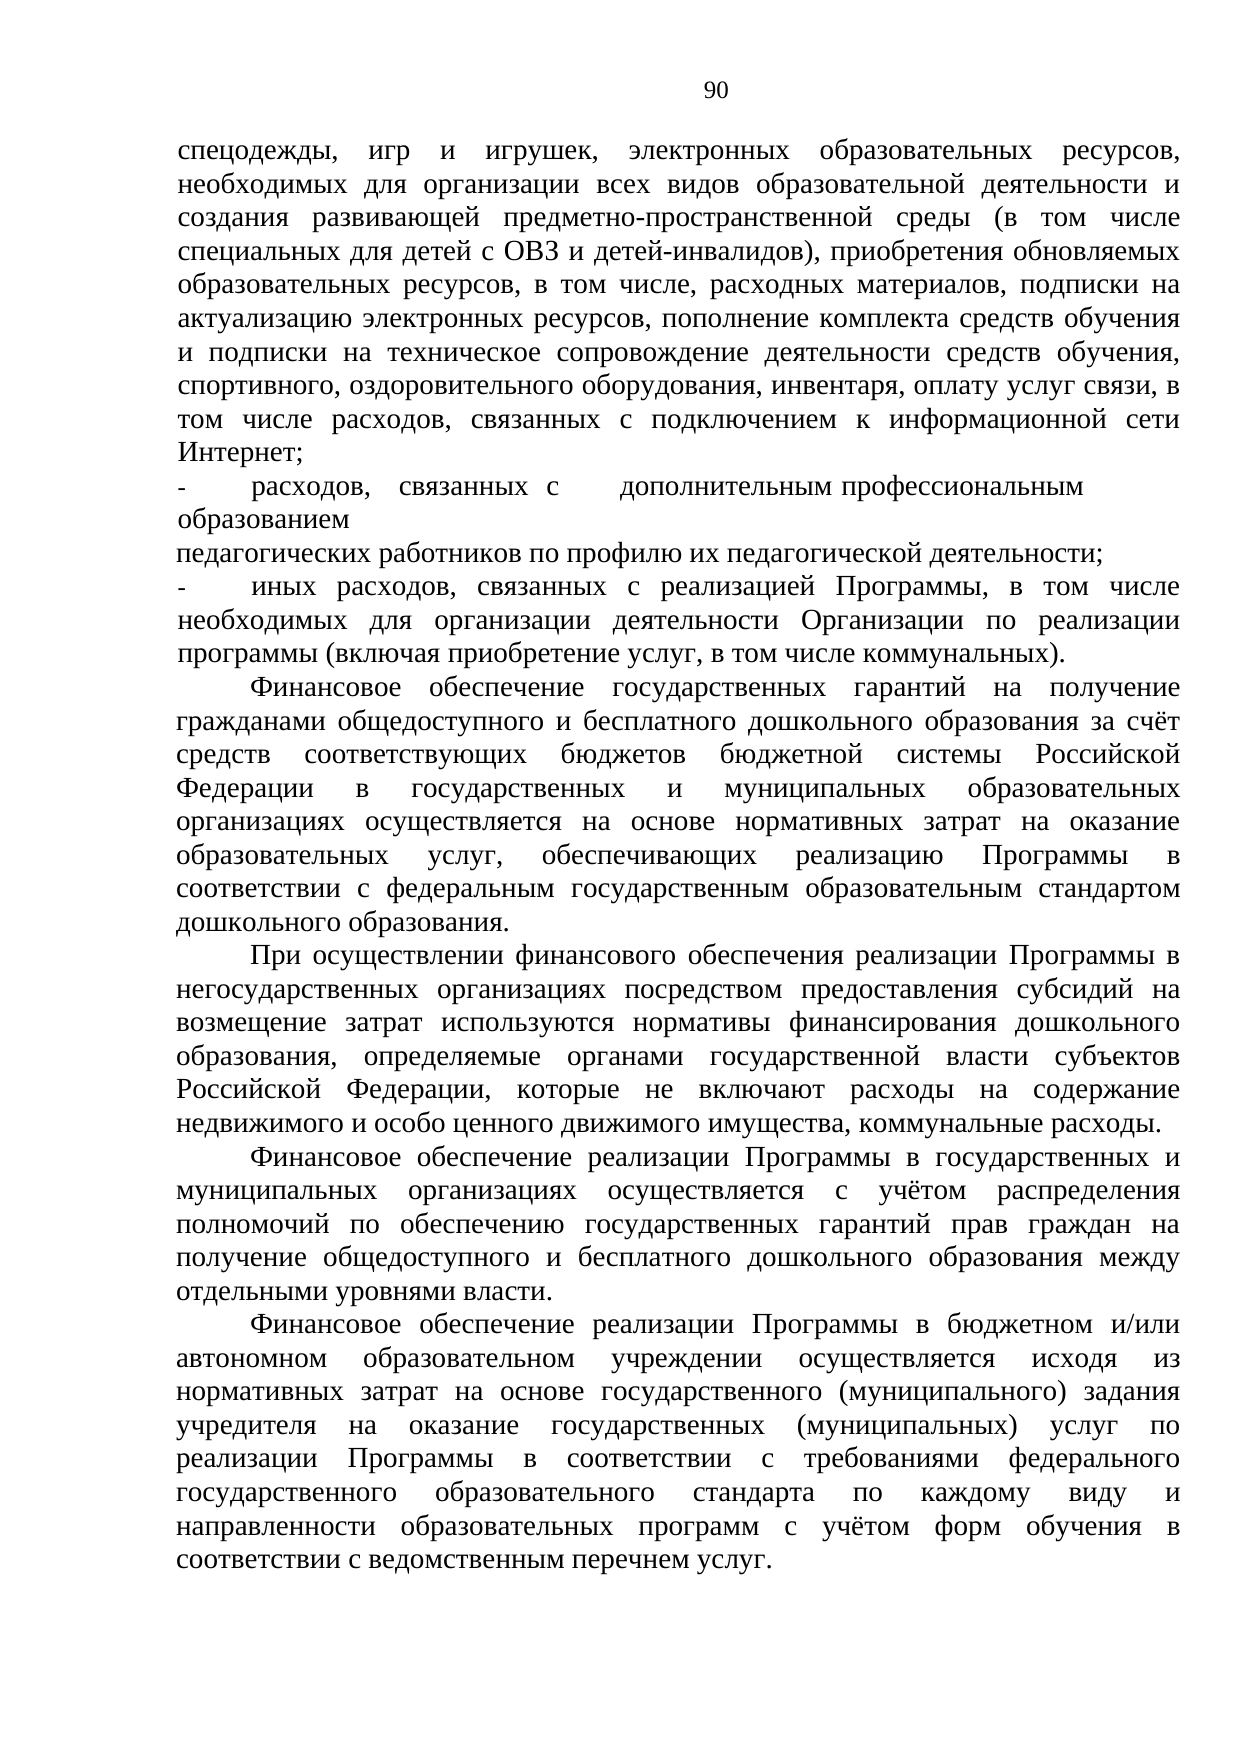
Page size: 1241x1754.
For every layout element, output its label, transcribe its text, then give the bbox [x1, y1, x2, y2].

text педагогических работников по профилю их педагогической деятельности; [176, 535, 1181, 568]
list иных расходов, связанных с реализацией Программы, в том числе необходимых для организации деятельности Организации по реализации программы (включая приобретение услуг, в том числе коммунальных). [177, 568, 1181, 669]
list расходов, связанных с дополнительным профессиональным образованием [177, 468, 1181, 535]
text Финансовое обеспечение реализации Программы в бюджетном и/или автономном образовательном учреждении осуществляется исходя из нормативных затрат на основе государственного (муниципального) задания учредителя на оказание государственных (муниципальных) услуг по реализации Программы в соответствии с требованиями федерального государственного образовательного стандарта по каждому виду и направленности образовательных программ с учётом форм обучения в соответствии с ведомственным перечнем услуг. [176, 1306, 1181, 1575]
text При осуществлении финансового обеспечения реализации Программы в негосударственных организациях посредством предоставления субсидий на возмещение затрат используются нормативы финансирования дошкольного образования, определяемые органами государственной власти субъектов Российской Федерации, которые не включают расходы на содержание недвижимого и особо ценного движимого имущества, коммунальные расходы. [176, 937, 1181, 1139]
text Финансовое обеспечение реализации Программы в государственных и муниципальных организациях осуществляется с учётом распределения полномочий по обеспечению государственных гарантий прав граждан на получение общедоступного и бесплатного дошкольного образования между отдельными уровнями власти. [176, 1139, 1181, 1306]
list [177, 132, 1181, 468]
text Финансовое обеспечение государственных гарантий на получение гражданами общедоступного и бесплатного дошкольного образования за счёт средств соответствующих бюджетов бюджетной системы Российской Федерации в государственных и муниципальных образовательных организациях осуществляется на основе нормативных затрат на оказание образовательных услуг, обеспечивающих реализацию Программы в соответствии с федеральным государственным образовательным стандартом дошкольного образования. [176, 669, 1181, 937]
